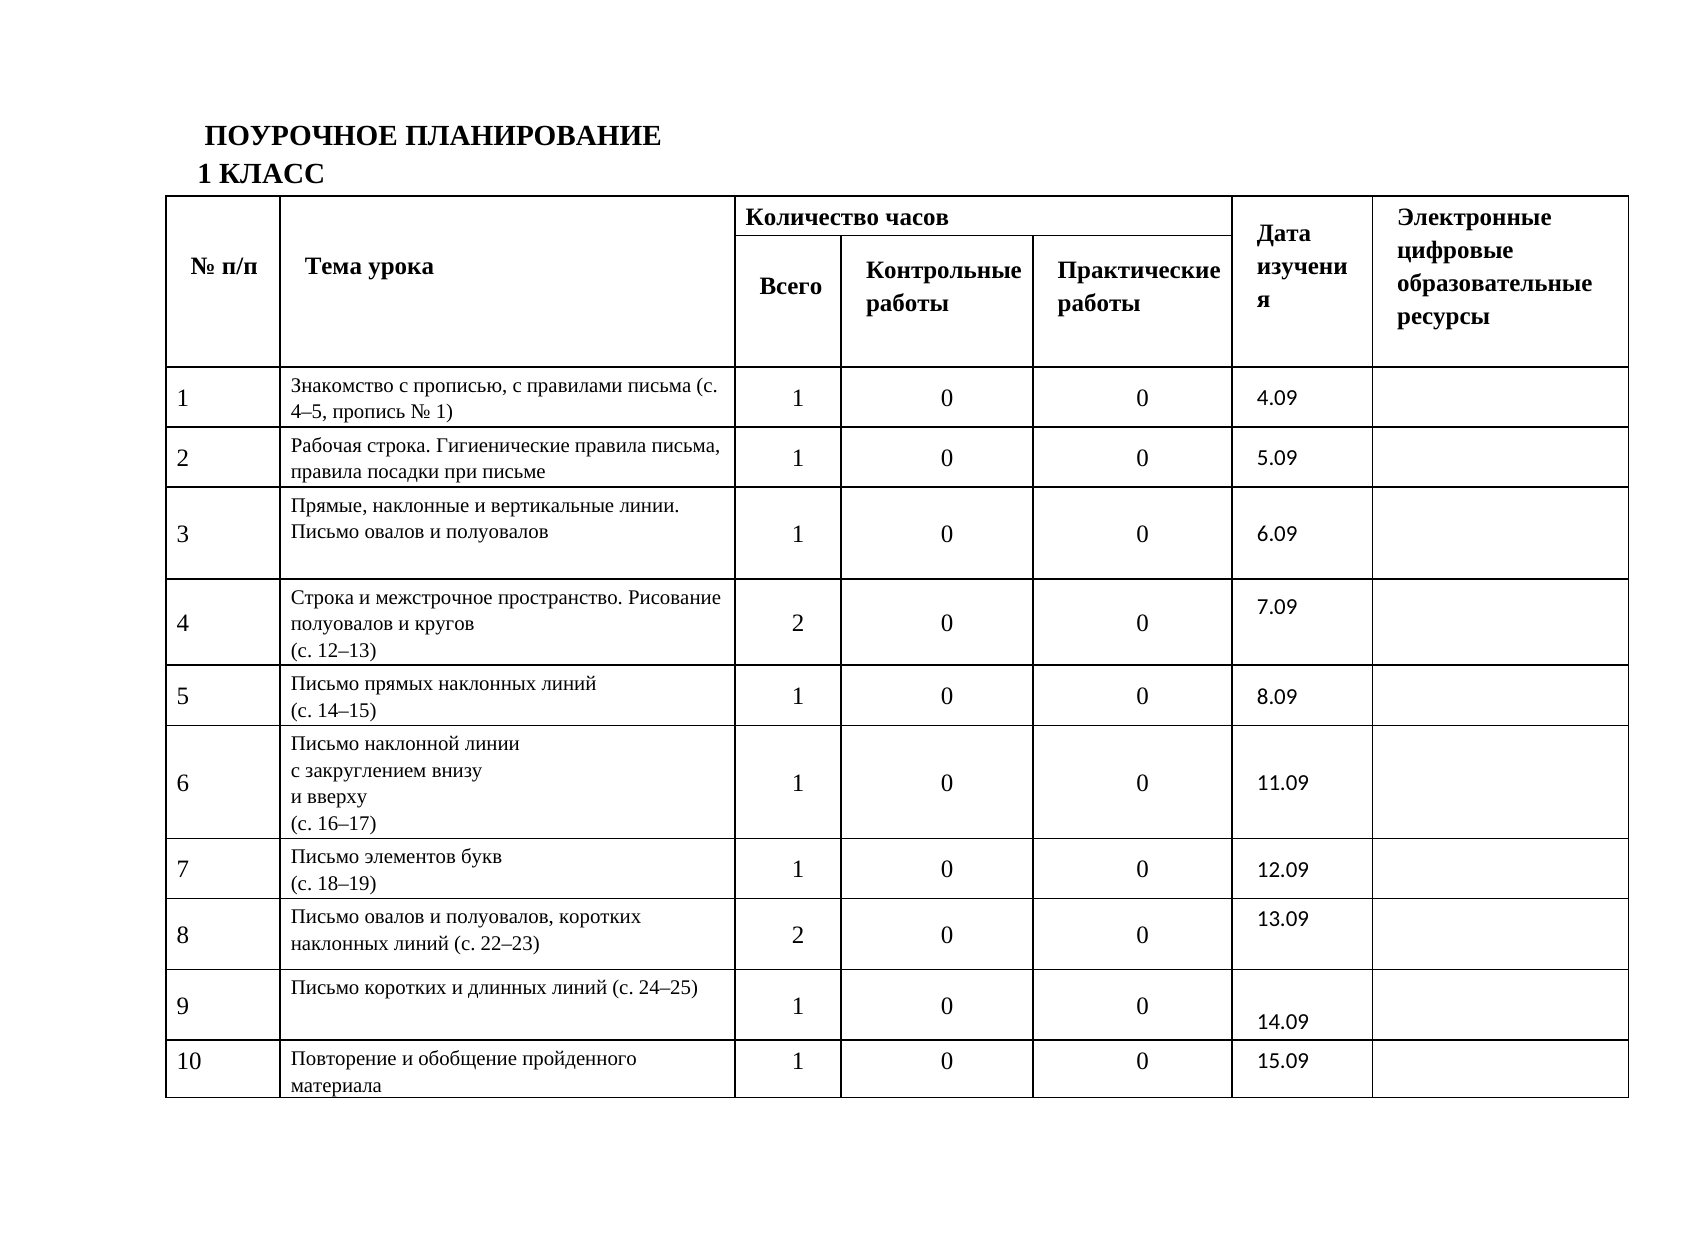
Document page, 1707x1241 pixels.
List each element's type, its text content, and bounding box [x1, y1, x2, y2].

table_cell 0 [1034, 726, 1231, 837]
table_cell 0 [842, 428, 1032, 486]
table_cell Практические работы [1034, 236, 1231, 366]
table_cell [1373, 488, 1628, 578]
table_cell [281, 1041, 734, 1097]
table_cell 8.09 [1233, 666, 1372, 724]
table_cell 0 [1034, 580, 1231, 664]
table_header Электронные цифровые образовательные ресурсы [1373, 197, 1628, 366]
table_cell 0 [1034, 666, 1231, 724]
table_cell 11.09 [1233, 726, 1372, 837]
table_cell 5 [167, 666, 279, 724]
table_cell 0 [842, 970, 1032, 1039]
table_cell 0 [1034, 488, 1231, 578]
table_cell [1373, 666, 1628, 724]
text 1 КЛАСС [190, 157, 1618, 190]
table_cell 3 [167, 488, 279, 578]
table_cell Письмо наклонной линии с закруглением внизу и вверху (с. 16–17) [281, 726, 734, 837]
table_cell [1373, 726, 1628, 837]
table_header Количество часов [736, 197, 1231, 234]
table_cell 0 [1034, 839, 1231, 898]
table_cell 7 [167, 839, 279, 898]
table_header № п/п [167, 197, 279, 366]
table_cell Знакомство с прописью, с правилами письма (с. 4–5, пропись № 1) [281, 368, 734, 426]
table_cell 0 [1034, 428, 1231, 486]
table_cell 0 [842, 899, 1032, 968]
table_cell 1 [736, 428, 840, 486]
text ПОУРОЧНОЕ ПЛАНИРОВАНИЕ [190, 118, 1618, 152]
table_cell [1373, 1041, 1628, 1097]
table_cell 0 [1034, 1041, 1231, 1097]
table_cell 4.09 [1233, 368, 1372, 426]
table_cell [1373, 899, 1628, 968]
table_cell Рабочая строка. Гигиенические правила письма, правила посадки при письме [281, 428, 734, 486]
table_cell Письмо коротких и длинных линий (с. 24–25) [281, 970, 734, 1039]
table_cell Строка и межстрочное пространство. Рисование полуовалов и кругов (с. 12–13) [281, 580, 734, 664]
table_cell Письмо прямых наклонных линий (с. 14–15) [281, 666, 734, 724]
table_cell 1 [736, 726, 840, 837]
table_cell 14.09 [1233, 970, 1372, 1039]
table_cell 0 [842, 1041, 1032, 1097]
table_header Тема урока [281, 197, 734, 366]
table_cell 1 [736, 488, 840, 578]
table_cell 8 [167, 899, 279, 968]
table_cell [1373, 368, 1628, 426]
table_cell 0 [842, 368, 1032, 426]
table_cell [1373, 839, 1628, 898]
table_cell Письмо элементов букв (с. 18–19) [281, 839, 734, 898]
table_cell 5.09 [1233, 428, 1372, 486]
table_cell 9 [167, 970, 279, 1039]
table_cell 10 [167, 1041, 279, 1097]
table_cell 12.09 [1233, 839, 1372, 898]
table_cell 0 [842, 488, 1032, 578]
table_cell [1373, 428, 1628, 486]
table_cell 0 [1034, 368, 1231, 426]
table_cell 1 [736, 1041, 840, 1097]
table_cell 4 [167, 580, 279, 664]
table_cell Всего [736, 236, 840, 366]
table_cell Прямые, наклонные и вертикальные линии. Письмо овалов и полуовалов [281, 488, 734, 578]
table_cell 0 [842, 666, 1032, 724]
table_cell 0 [842, 839, 1032, 898]
table_cell 7.09 [1233, 580, 1372, 664]
table_cell 0 [1034, 970, 1231, 1039]
table_cell 2 [736, 580, 840, 664]
table_cell 1 [736, 970, 840, 1039]
table_cell 0 [1034, 899, 1231, 968]
table_cell 6 [167, 726, 279, 837]
table_cell Письмо овалов и полуовалов, коротких наклонных линий (с. 22–23) [281, 899, 734, 968]
table_cell 1 [736, 666, 840, 724]
table_cell 15.09 [1233, 1041, 1372, 1097]
table_cell [1373, 970, 1628, 1039]
table_cell 1 [167, 368, 279, 426]
table_cell 0 [842, 726, 1032, 837]
table_cell 1 [736, 839, 840, 898]
table_cell 0 [842, 580, 1032, 664]
table_header Дата изучения [1233, 197, 1372, 366]
table_cell [1373, 580, 1628, 664]
table_cell 1 [736, 368, 840, 426]
table_cell 2 [167, 428, 279, 486]
table_cell 2 [736, 899, 840, 968]
table_cell Контрольные работы [842, 236, 1032, 366]
table_cell 6.09 [1233, 488, 1372, 578]
table_cell 13.09 [1233, 899, 1372, 968]
